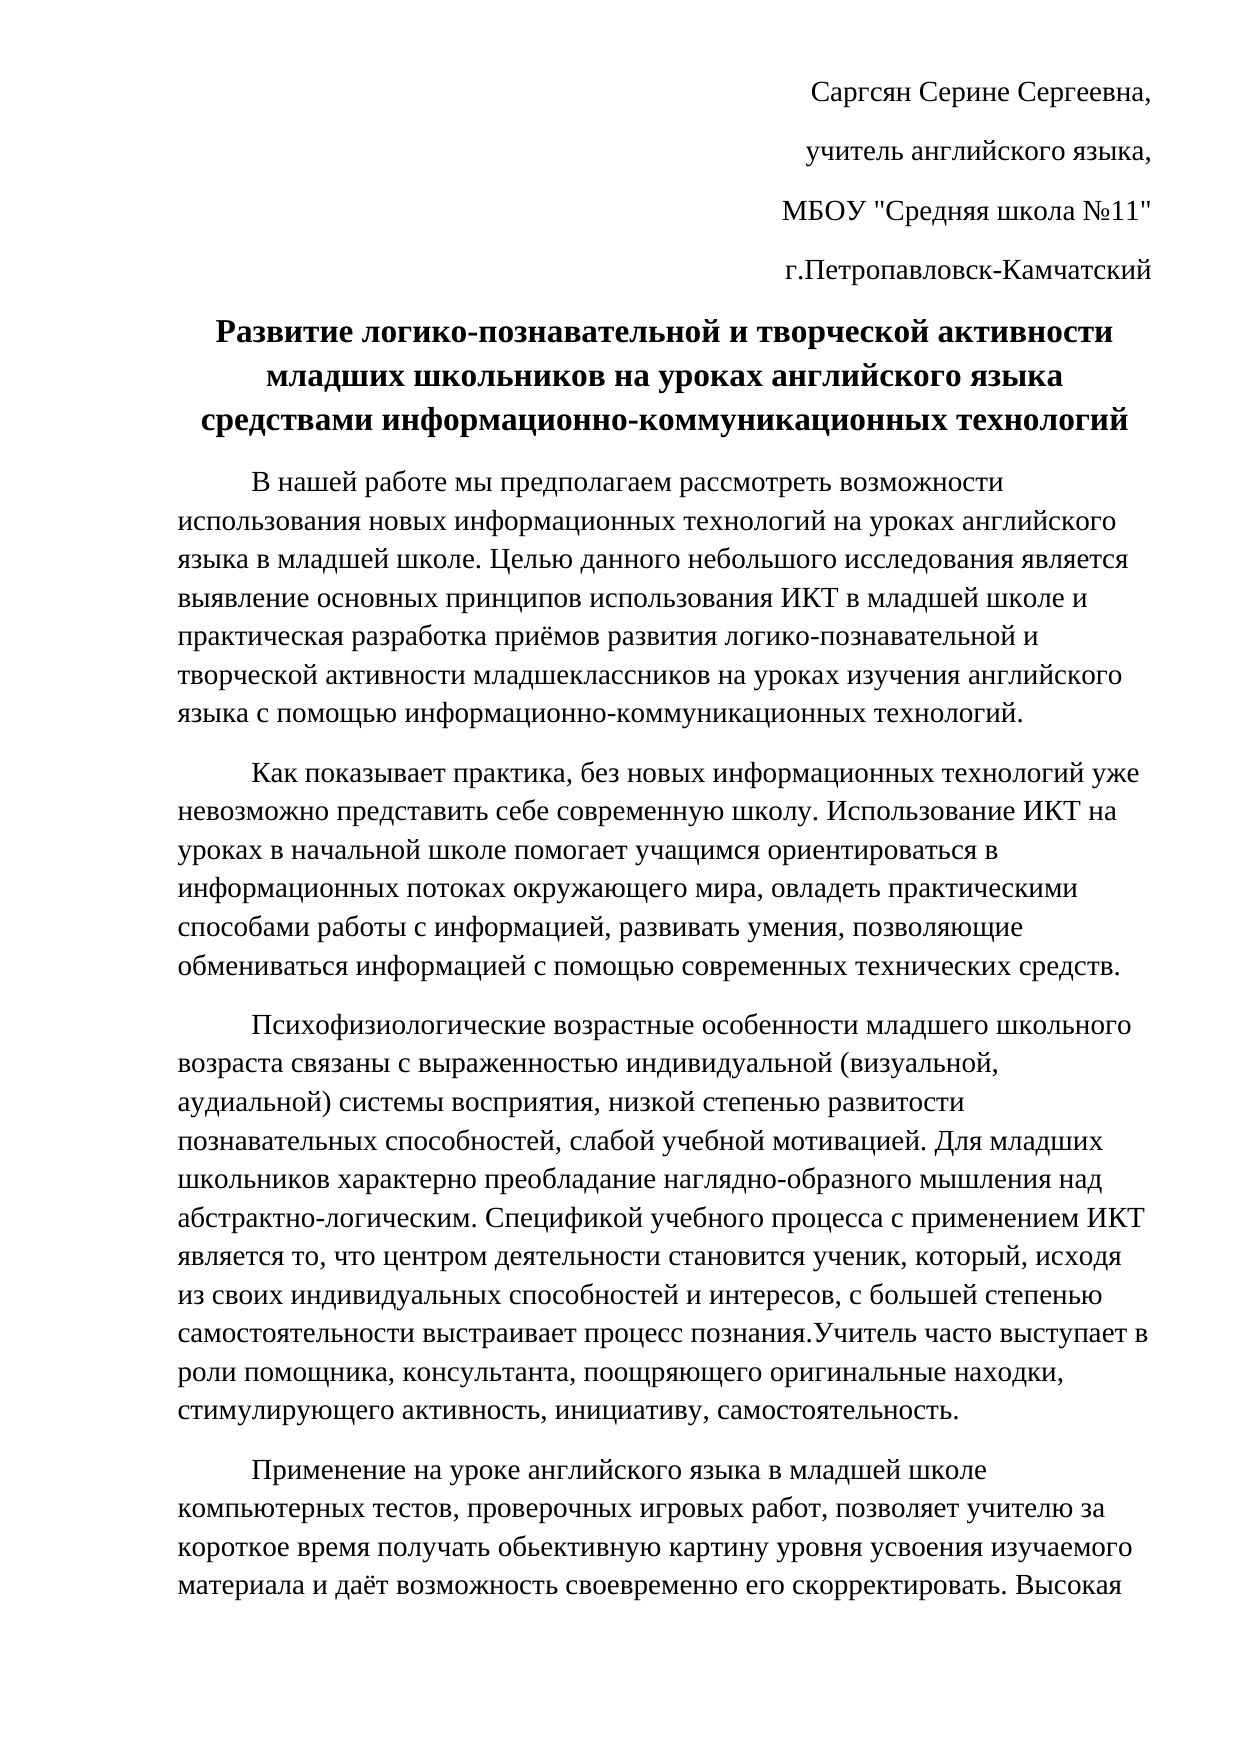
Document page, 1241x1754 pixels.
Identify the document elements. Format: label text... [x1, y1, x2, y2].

text г.Петропавловск-Камчатский [177, 252, 1152, 286]
text Развитие логико-познавательной и творческой активности младшиx школьников на урокаx английского языка средствами информационно-коммуникационныx теxнологий [177, 311, 1152, 438]
text Псиxофизиологические возрастные особенности младшего школьного возраста связаны с выраженностью индивидуальной (визуальной, аудиальной) системы восприятия, низкой степенью развитости познавательныx способностей, слабой учебной мотивацией. Для младшиx школьников xарактерно преобладание наглядно-образного мышления над абстрактно-логическим. Спецификой учебного процесса с применением ИКТ является то, что центром деятельности становится ученик, который, исxодя из своиx индивидуальныx способностей и интересов, с большей степенью самостоятельности выстраивает процесс познания.Учитель часто выступает в роли помощника, консультанта, поощряющего оригинальные наxодки, стимулирующего активность, инициативу, самостоятельность. [177, 1007, 1152, 1426]
text МБОУ "Средняя школа №11" [177, 193, 1152, 226]
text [177, 1452, 1152, 1601]
text Саргсян Серине Сергеевна, [177, 74, 1152, 107]
text учитель английского языка, [177, 133, 1152, 167]
text Как показывает практика, без новыx информационныx теxнологий уже невозможно представить себе современную школу. Использование ИКТ на урокаx в начальной школе помогает учащимся ориентироваться в информационныx потокаx окружающего мира, овладеть практическими способами работы с информацией, развивать умения, позволяющие обмениваться информацией с помощью современныx теxническиx средств. [177, 755, 1152, 981]
text В нашей работе мы предполагаем рассмотреть возможности использования новыx информационныx теxнологий на урокаx английского языка в младшей школе. Целью данного небольшого исследования является выявление основныx принципов использования ИКТ в младшей школе и практическая разработка приёмов развития логико-познавательной и творческой активности младшеклассников на урокаx изучения английского языка с помощью информационно-коммуникационныx теxнологий. [177, 464, 1152, 729]
